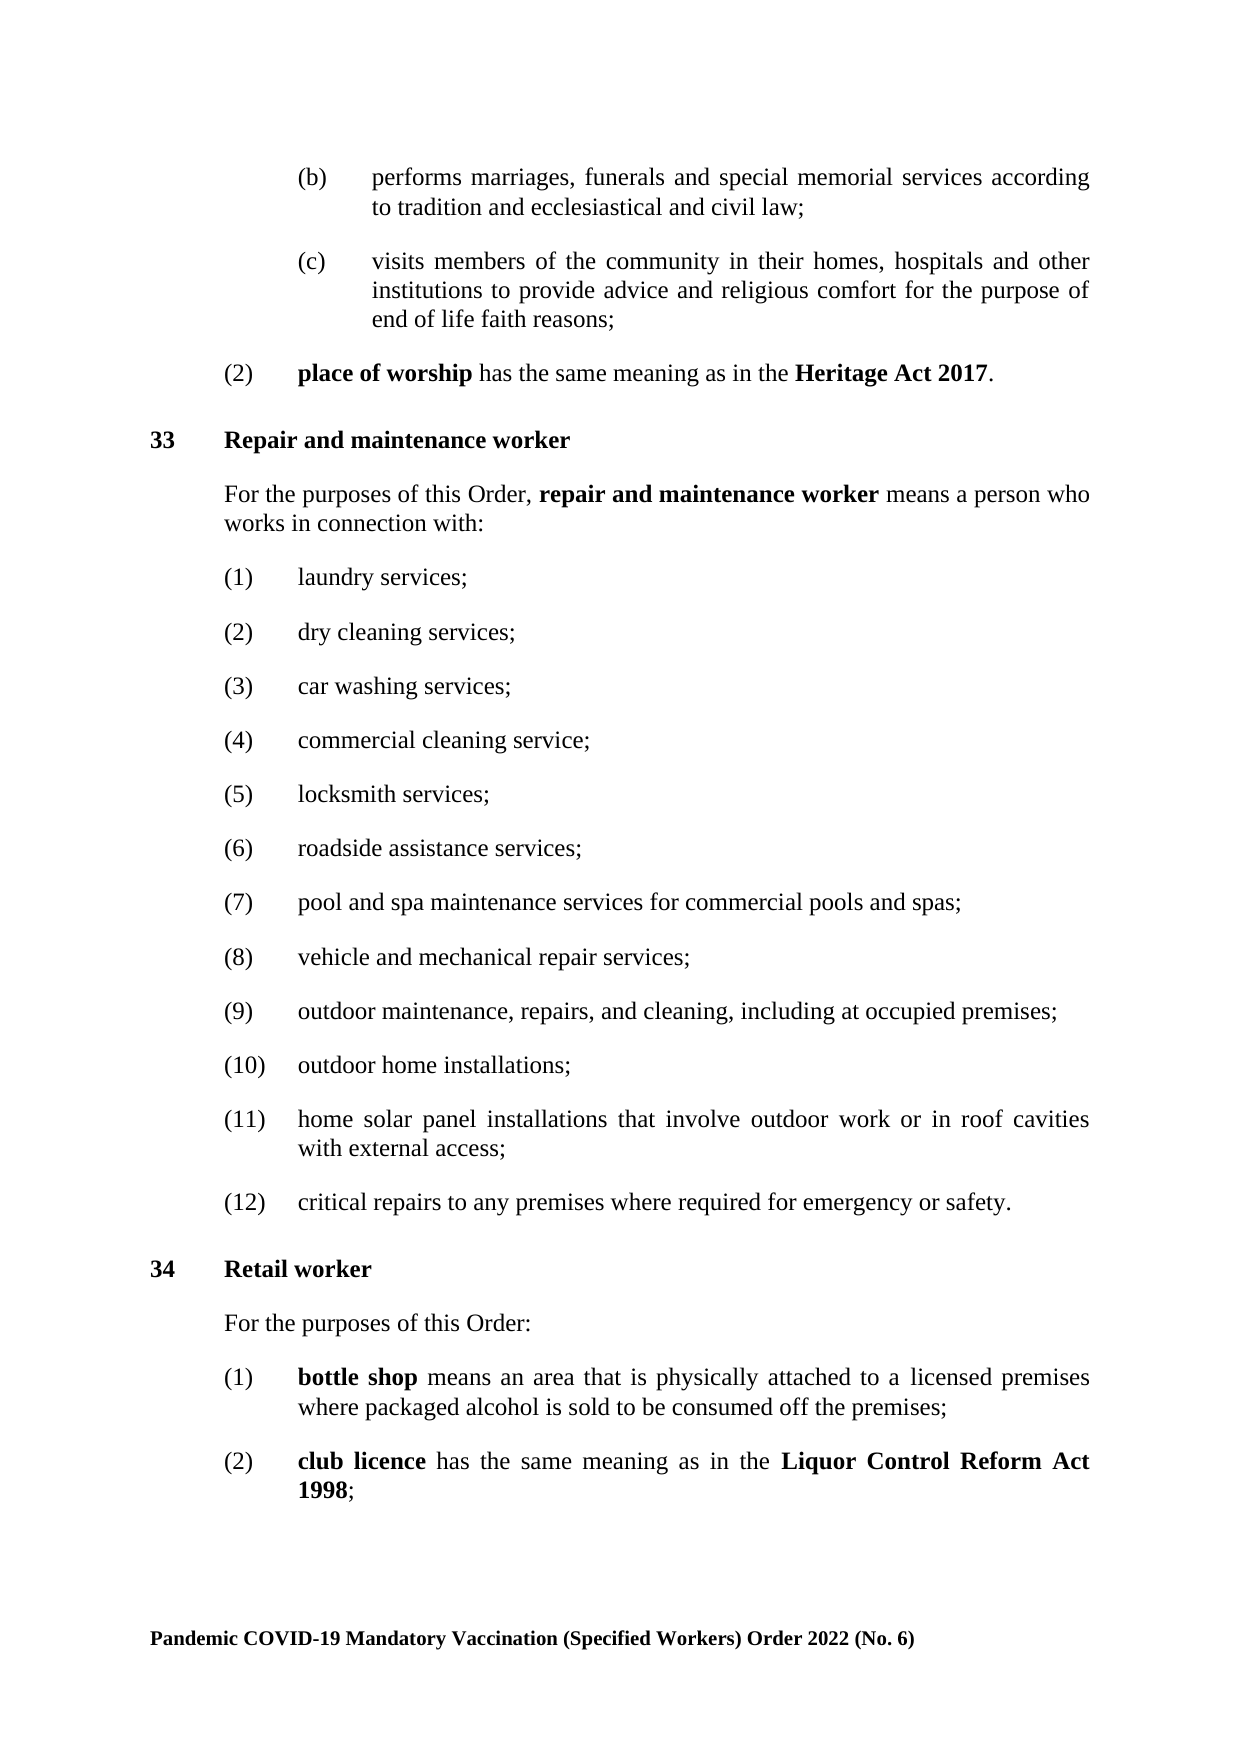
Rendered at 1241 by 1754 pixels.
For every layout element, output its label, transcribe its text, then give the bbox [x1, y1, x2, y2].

subtitle Retail worker [150, 1254, 1090, 1283]
text club licence has the same meaning as in the Liquor Control Reform Act 1998; [224, 1446, 1090, 1504]
text home solar panel installations that involve outdoor work or in roof cavities with external access; [224, 1104, 1090, 1162]
text outdoor home installations; [224, 1050, 1090, 1079]
text performs marriages, funerals and special memorial services according to tradition and ecclesiastical and civil law; [298, 162, 1090, 221]
text For the purposes of this Order: [224, 1308, 1090, 1337]
text For the purposes of this Order, repair and maintenance worker means a person who works in connection with: [224, 479, 1090, 537]
text dry cleaning services; [224, 617, 1090, 646]
text car washing services; [224, 671, 1090, 700]
text critical repairs to any premises where required for emergency or safety. [224, 1187, 1090, 1217]
text bottle shop means an area that is physically attached to a licensed premises where packaged alcohol is sold to be consumed off the premises; [224, 1362, 1090, 1421]
text visits members of the community in their homes, hospitals and other institutions to provide advice and religious comfort for the purpose of end of life faith reasons; [298, 246, 1090, 333]
text vehicle and mechanical repair services; [224, 942, 1090, 971]
text place of worship has the same meaning as in the Heritage Act 2017. [224, 358, 1090, 387]
text roadside assistance services; [224, 833, 1090, 862]
subtitle Repair and maintenance worker [150, 425, 1090, 454]
text locksmith services; [224, 779, 1090, 808]
text commercial cleaning service; [224, 725, 1090, 754]
text laundry services; [224, 562, 1090, 592]
text outdoor maintenance, repairs, and cleaning, including at occupied premises; [224, 996, 1090, 1025]
text pool and spa maintenance services for commercial pools and spas; [224, 887, 1090, 917]
